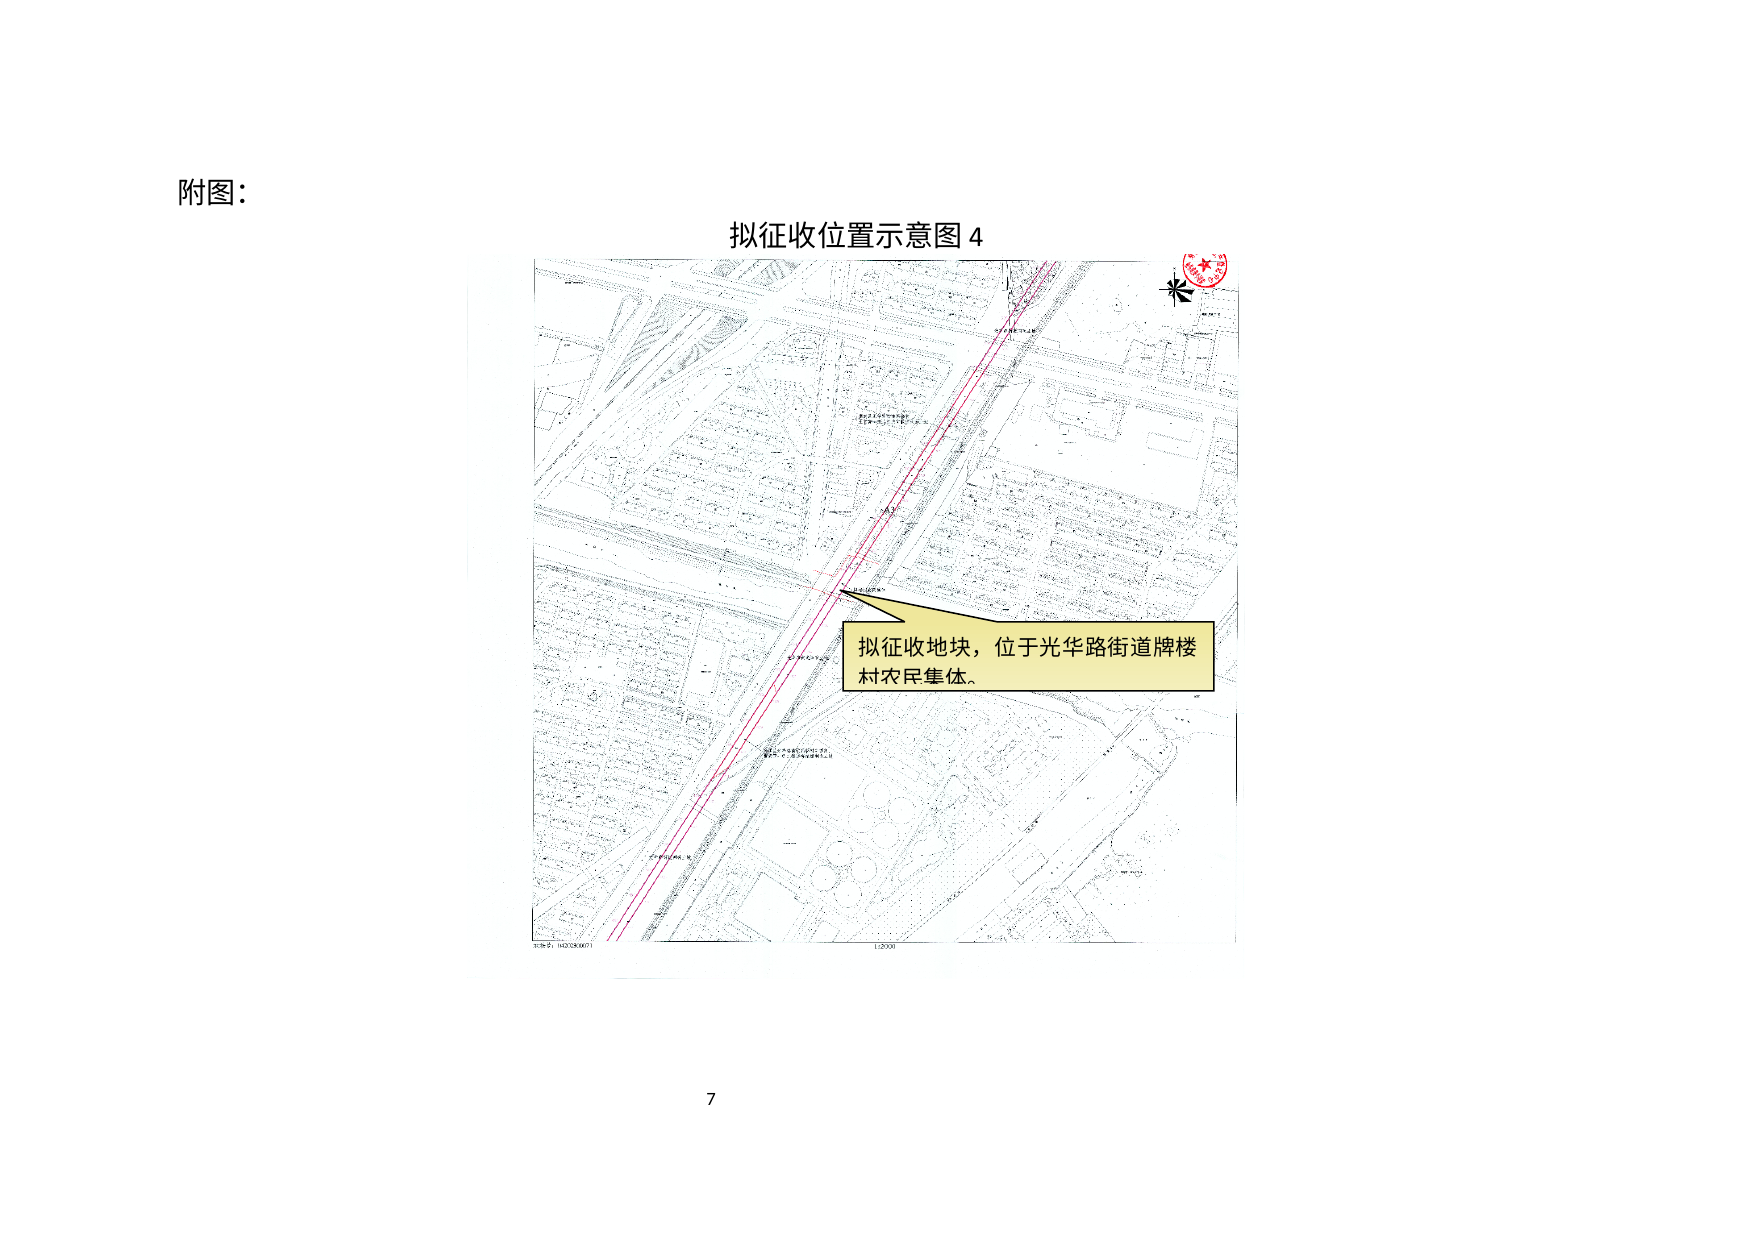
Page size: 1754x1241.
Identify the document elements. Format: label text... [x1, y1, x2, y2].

text 附图： [177, 170, 1535, 212]
picture [325, 254, 1387, 979]
text 拟征收位置示意图4 [177, 212, 1535, 254]
